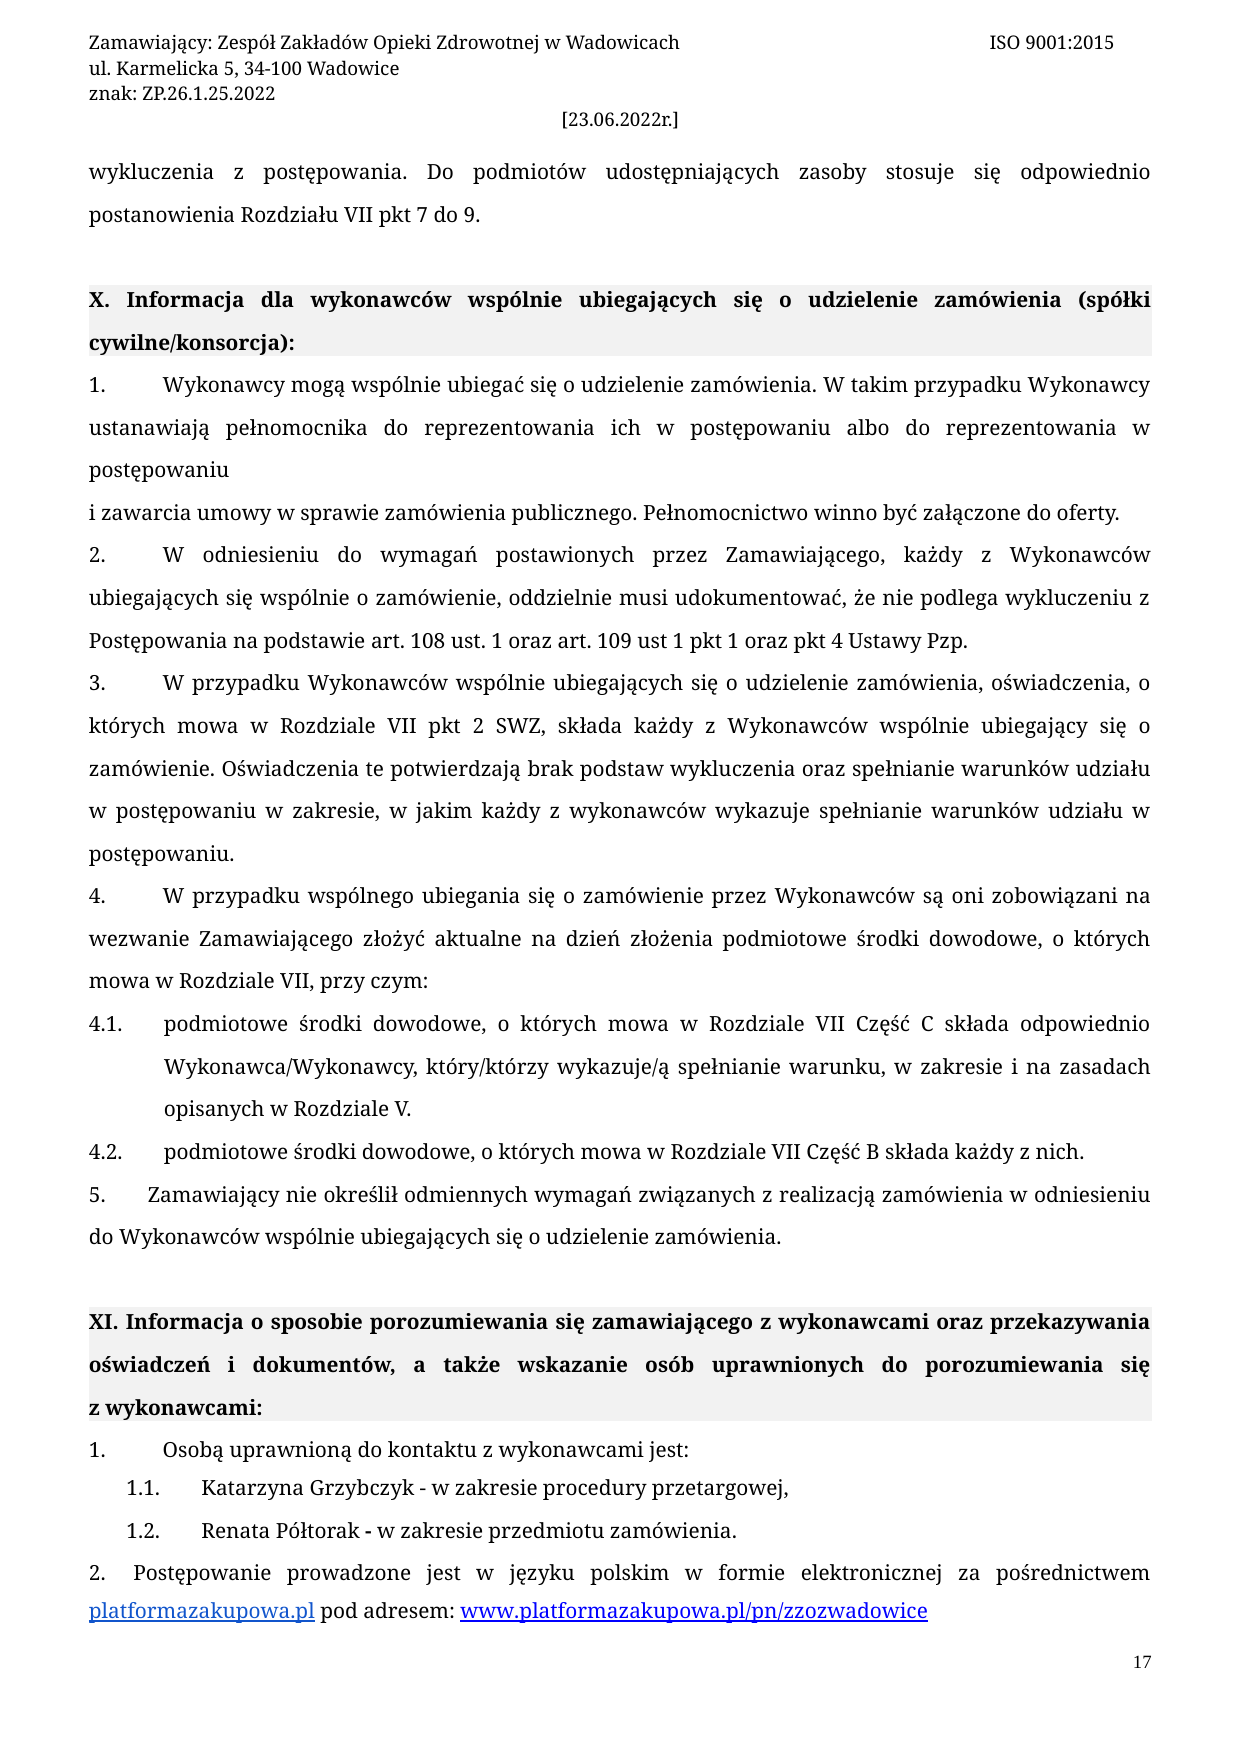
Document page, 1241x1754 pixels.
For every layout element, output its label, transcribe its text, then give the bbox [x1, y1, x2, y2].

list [89, 157, 1152, 228]
list W przypadku Wykonawców wspólnie ubiegających się o udzielenie zamówienia, oświadczenia, o których mowa w Rozdziale VII pkt 2 SWZ, składa każdy z Wykonawców wspólnie ubiegający się o zamówienie. Oświadczenia te potwierdzają brak podstaw wykluczenia oraz spełnianie warunków udziału w postępowaniu w zakresie, w jakim każdy z wykonawców wykazuje spełnianie warunków udziału w postępowaniu. [89, 668, 1152, 867]
subtitle XI. Informacja o sposobie porozumiewania się zamawiającego z wykonawcami oraz przekazywania oświadczeń i dokumentów, a także wskazanie osób uprawnionych do porozumiewania się z wykonawcami: [89, 1307, 1152, 1421]
list Wykonawcy mogą wspólnie ubiegać się o udzielenie zamówienia. W takim przypadku Wykonawcy ustanawiają pełnomocnika do reprezentowania ich w postępowaniu albo do reprezentowania w postępowaniu i zawarcia umowy w sprawie zamówienia publicznego. Pełnomocnictwo winno być załączone do oferty. [89, 370, 1152, 526]
list podmiotowe środki dowodowe, o których mowa w Rozdziale VII Część C składa odpowiednio Wykonawca/Wykonawcy, który/którzy wykazuje/ą spełnianie warunku, w zakresie i na zasadach opisanych w Rozdziale V. [89, 1009, 1152, 1123]
list Postępowanie prowadzone jest w języku polskim w formie elektronicznej za pośrednictwem platformazakupowa.pl pod adresem: www.platformazakupowa.pl/pn/zzozwadowice [89, 1558, 1152, 1624]
list Katarzyna Grzybczyk - w zakresie procedury przetargowej, [126, 1473, 1152, 1502]
list Osobą uprawnioną do kontaktu z wykonawcami jest: [89, 1435, 1152, 1464]
list Zamawiający nie określił odmiennych wymagań związanych z realizacją zamówienia w odniesieniu do Wykonawców wspólnie ubiegających się o udzielenie zamówienia. [89, 1180, 1152, 1251]
list Renata Półtorak - w zakresie przedmiotu zamówienia. [126, 1516, 1152, 1544]
subtitle X. Informacja dla wykonawców wspólnie ubiegających się o udzielenie zamówienia (spółki cywilne/konsorcja): [89, 285, 1152, 356]
list W odniesieniu do wymagań postawionych przez Zamawiającego, każdy z Wykonawców ubiegających się wspólnie o zamówienie, oddzielnie musi udokumentować, że nie podlega wykluczeniu z Postępowania na podstawie art. 108 ust. 1 oraz art. 109 ust 1 pkt 1 oraz pkt 4 Ustawy Pzp. [89, 541, 1152, 654]
list podmiotowe środki dowodowe, o których mowa w Rozdziale VII Część B składa każdy z nich. [89, 1137, 1152, 1166]
list W przypadku wspólnego ubiegania się o zamówienie przez Wykonawców są oni zobowiązani na wezwanie Zamawiającego złożyć aktualne na dzień złożenia podmiotowe środki dowodowe, o których mowa w Rozdziale VII, przy czym: [89, 881, 1152, 995]
